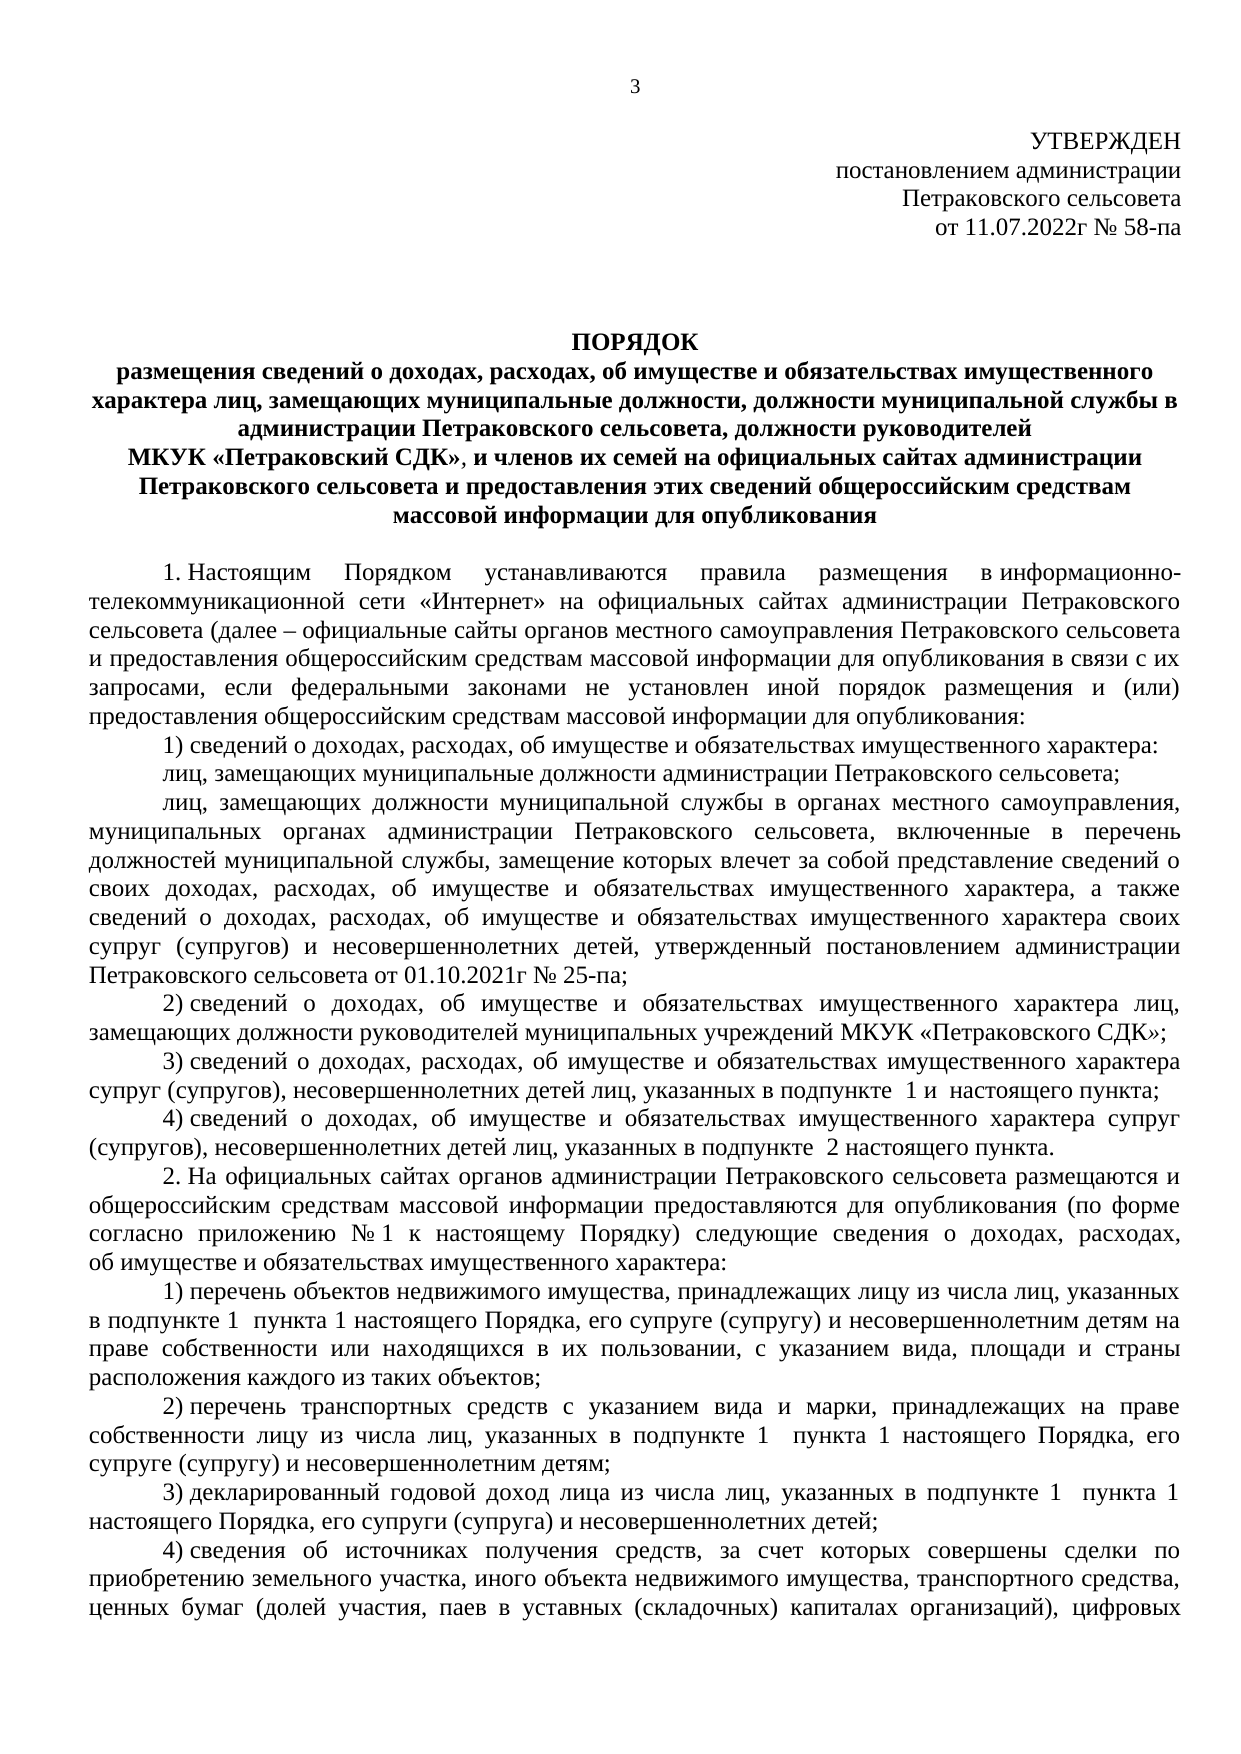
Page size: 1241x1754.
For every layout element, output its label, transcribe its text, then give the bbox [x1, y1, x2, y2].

text размещения сведений о доходах, расходах, об имуществе и обязательствах имущественного характера лиц, замещающих муниципальные должности, должности муниципальной службы в администрации Петраковского сельсовета, должности руководителей [89, 356, 1181, 442]
text ПОРЯДОК [89, 327, 1181, 356]
text лиц, замещающих муниципальные должности администрации Петраковского сельсовета; [89, 758, 1181, 787]
text Петраковского сельсовета [664, 183, 1181, 212]
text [89, 1535, 1181, 1621]
text 2. На официальных сайтах органов администрации Петраковского сельсовета размещаются и общероссийским средствам массовой информации предоставляются для опубликования (по форме согласно приложению № 1 к настоящему Порядку) следующие сведения о доходах, расходах, об имуществе и обязательствах имущественного характера: [89, 1161, 1181, 1276]
text 2) сведений о доходах, об имуществе и обязательствах имущественного характера лиц, замещающих должности руководителей муниципальных учреждений МКУК «Петраковского СДК»; [89, 988, 1181, 1046]
text МКУК «Петраковский СДК», и членов их семей на официальных сайтах администрации Петраковского сельсовета и предоставления этих сведений общероссийским средствам массовой информации для опубликования [89, 442, 1181, 528]
text 1) перечень объектов недвижимого имущества, принадлежащих лицу из числа лиц, указанных в подпункте 1 пункта 1 настоящего Порядка, его супруге (супругу) и несовершеннолетним детям на праве собственности или находящихся в их пользовании, с указанием вида, площади и страны расположения каждого из таких объектов; [89, 1276, 1181, 1391]
text постановлением администрации [664, 155, 1181, 183]
text лиц, замещающих должности муниципальной службы в органах местного самоуправления, муниципальных органах администрации Петраковского сельсовета, включенные в перечень должностей муниципальной службы, замещение которых влечет за собой представление сведений о своих доходах, расходах, об имуществе и обязательствах имущественного характера, а также сведений о доходах, расходах, об имуществе и обязательствах имущественного характера своих супруг (супругов) и несовершеннолетних детей, утвержденный постановлением администрации Петраковского сельсовета от 01.10.2021г № 25-па; [89, 787, 1181, 988]
text от 11.07.2022г № 58-па [664, 212, 1181, 241]
text 3) декларированный годовой доход лица из числа лиц, указанных в подпункте 1 пункта 1 настоящего Порядка, его супруги (супруга) и несовершеннолетних детей; [89, 1477, 1181, 1535]
list 1) сведений о доходах, расходах, об имуществе и обязательствах имущественного характера: [89, 730, 1181, 758]
text УТВЕРЖДЕН [664, 126, 1181, 155]
text 3) сведений о доходах, расходах, об имуществе и обязательствах имущественного характера супруг (супругов), несовершеннолетних детей лиц, указанных в подпункте 1 и настоящего пункта; [89, 1046, 1181, 1103]
text 4) сведений о доходах, об имуществе и обязательствах имущественного характера супруг (супругов), несовершеннолетних детей лиц, указанных в подпункте 2 настоящего пункта. [89, 1103, 1181, 1161]
text 2) перечень транспортных средств с указанием вида и марки, принадлежащих на праве собственности лицу из числа лиц, указанных в подпункте 1 пункта 1 настоящего Порядка, его супруге (супругу) и несовершеннолетним детям; [89, 1391, 1181, 1477]
list 1. Настоящим Порядком устанавливаются правила размещения в информационно-телекоммуникационной сети «Интернет» на официальных сайтах администрации Петраковского сельсовета (далее – официальные сайты органов местного самоуправления Петраковского сельсовета и предоставления общероссийским средствам массовой информации для опубликования в связи с их запросами, если федеральными законами не установлен иной порядок размещения и (или) предоставления общероссийским средствам массовой информации для опубликования: [89, 557, 1181, 730]
